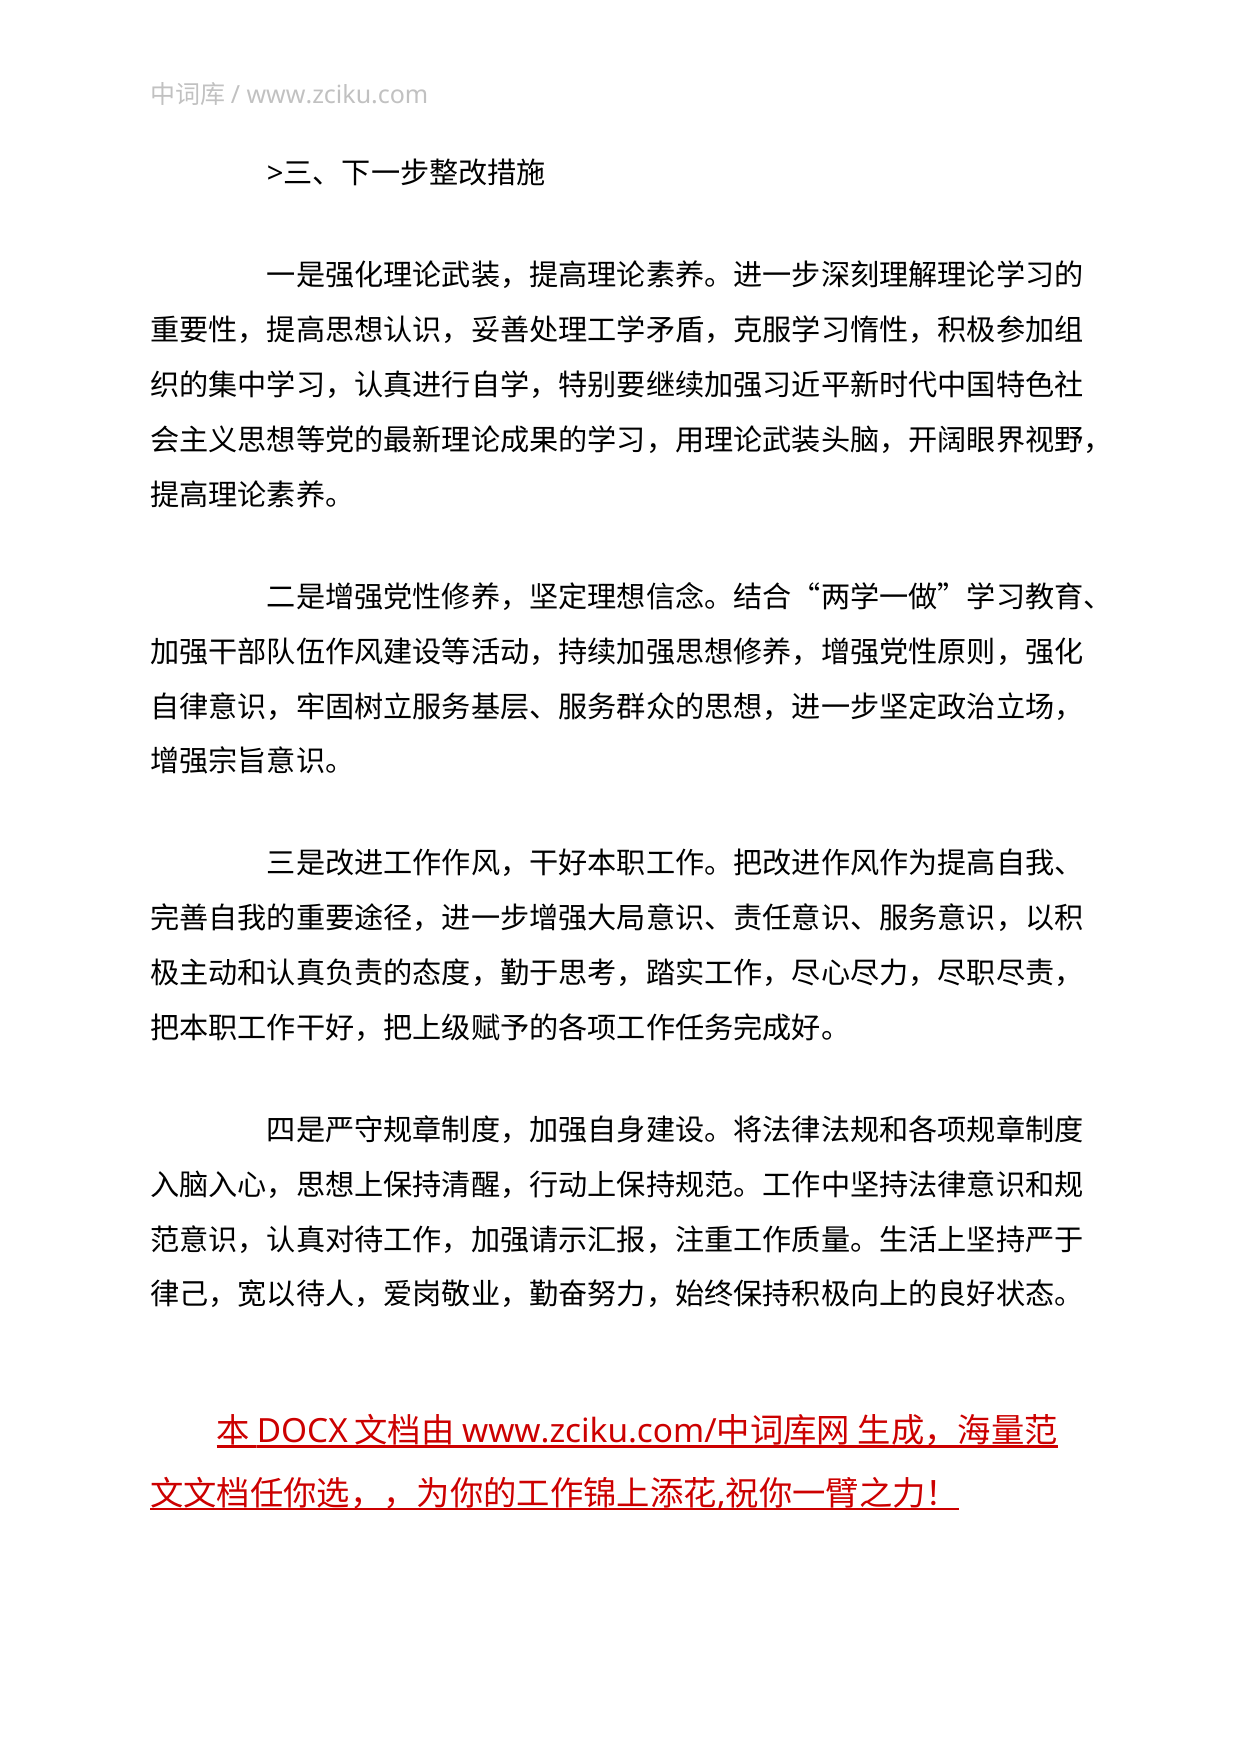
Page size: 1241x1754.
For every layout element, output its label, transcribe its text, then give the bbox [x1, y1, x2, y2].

text 本DOCX文档由 www.zciku.com/中词库网 生成，海量范文文档任你选，，为你的工作锦上添花,祝你一臂之力！ [150, 1404, 1090, 1515]
text >三、下一步整改措施 [150, 150, 1090, 192]
text 一是强化理论武装，提高理论素养。进一步深刻理解理论学习的重要性，提高思想认识，妥善处理工学矛盾，克服学习惰性，积极参加组织的集中学习，认真进行自学，特别要继续加强习近平新时代中国特色社会主义思想等党的最新理论成果的学习，用理论武装头脑，开阔眼界视野，提高理论素养。 [150, 252, 1090, 514]
text 二是增强党性修养，坚定理想信念。结合“两学一做”学习教育、加强干部队伍作风建设等活动，持续加强思想修养，增强党性原则，强化自律意识，牢固树立服务基层、服务群众的思想，进一步坚定政治立场，增强宗旨意识。 [150, 573, 1090, 780]
text 三是改进工作作风，干好本职工作。把改进作风作为提高自我、完善自我的重要途径，进一步增强大局意识、责任意识、服务意识，以积极主动和认真负责的态度，勤于思考，踏实工作，尽心尽力，尽职尽责，把本职工作干好，把上级赋予的各项工作任务完成好。 [150, 840, 1090, 1047]
text 四是严守规章制度，加强自身建设。将法律法规和各项规章制度入脑入心，思想上保持清醒，行动上保持规范。工作中坚持法律意识和规范意识，认真对待工作，加强请示汇报，注重工作质量。生活上坚持严于律己，宽以待人，爱岗敬业，勤奋努力，始终保持积极向上的良好状态。 [150, 1106, 1090, 1313]
